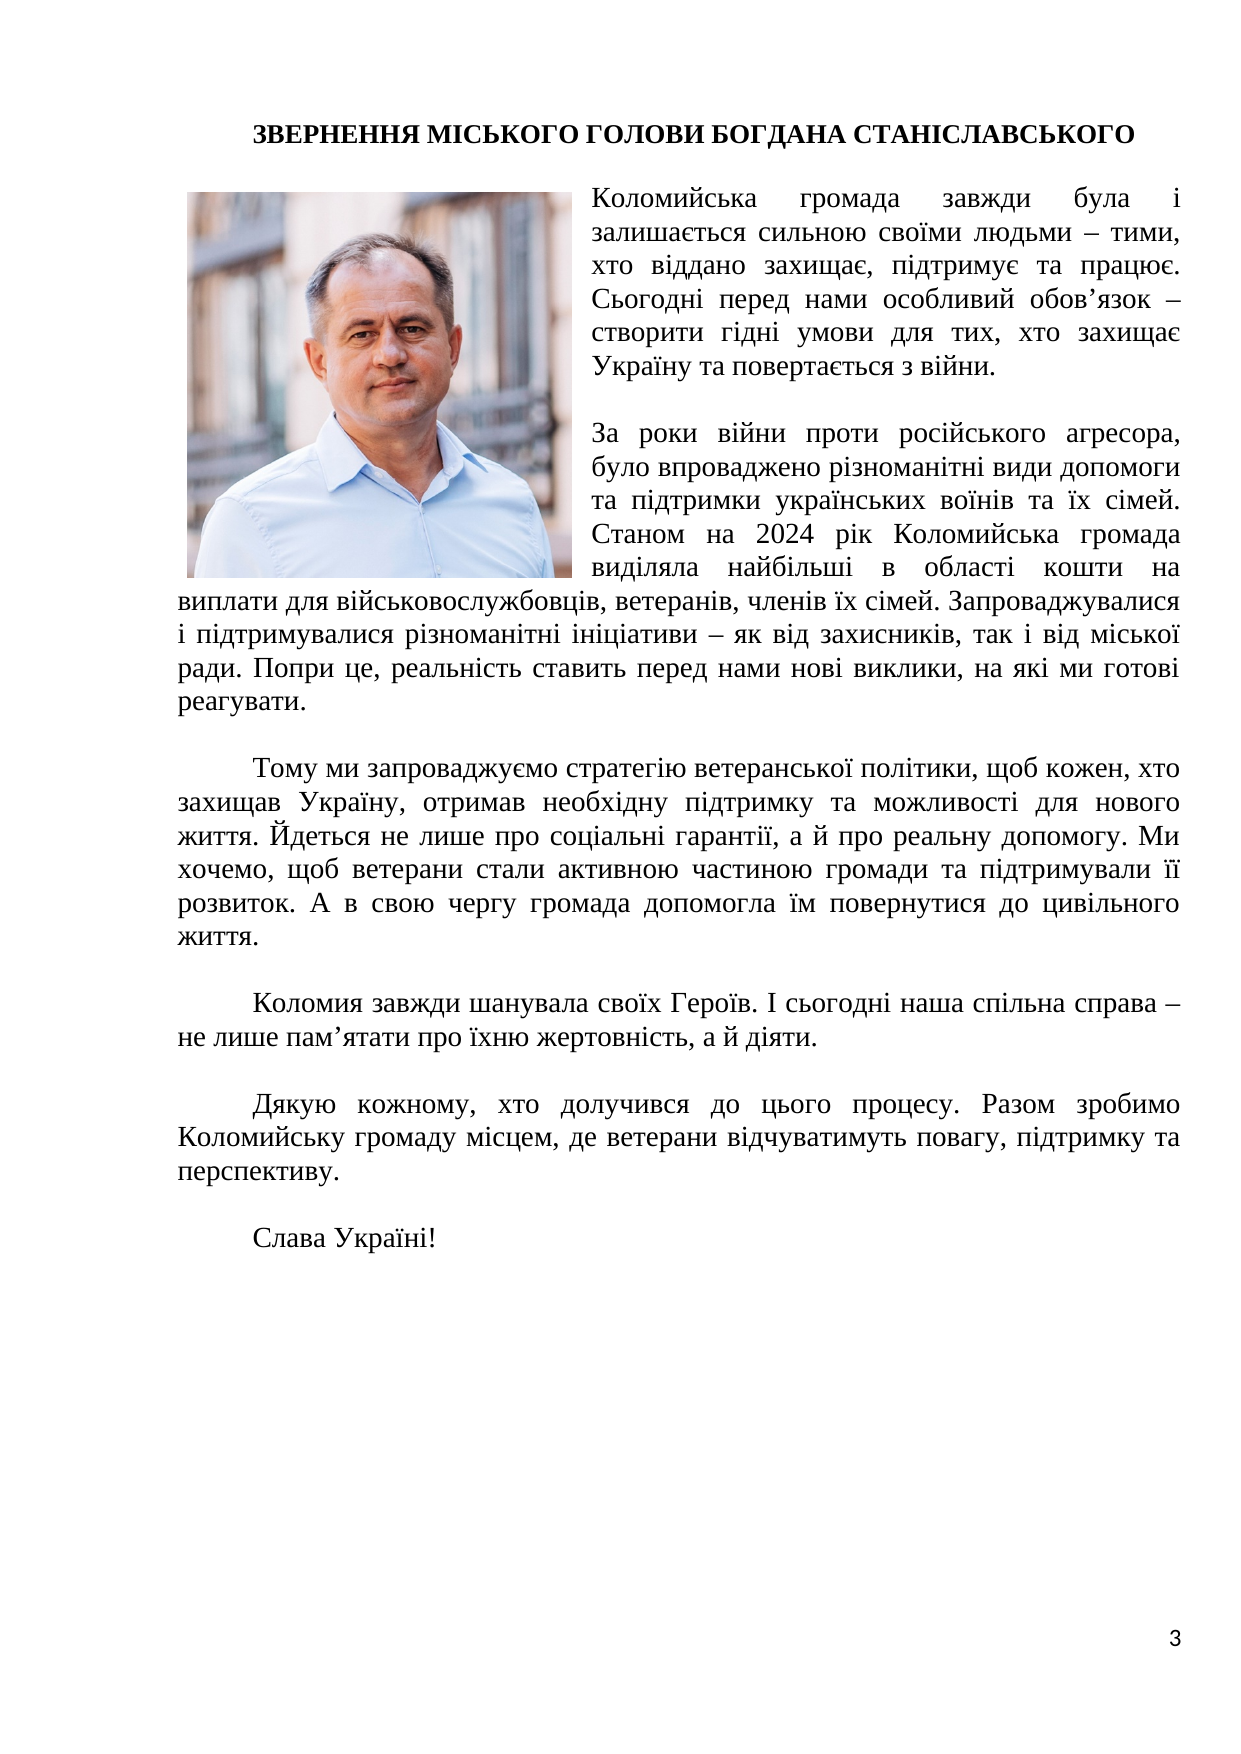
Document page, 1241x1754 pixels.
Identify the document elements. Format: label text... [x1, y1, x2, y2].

text Коломия завжди шанувала своїх Героїв. І сьогодні наша спільна справа – не лише пам’ятати про їхню жертовність, а й діяти. [177, 985, 1181, 1052]
text ЗВЕРНЕННЯ МІСЬКОГО ГОЛОВИ БОГДАНА СТАНІСЛАВСЬКОГО [177, 118, 1181, 149]
picture [187, 192, 572, 578]
text Дякую кожному, хто долучився до цього процесу. Разом зробимо Коломийську громаду місцем, де ветерани відчуватимуть повагу, підтримку та перспективу. [177, 1086, 1181, 1187]
text За роки війни проти російського агресора, було впроваджено різноманітні види допомоги та підтримки українських воїнів та їх сімей. Станом на 2024 рік Коломийська громада виділяла найбільші в області кошти на виплати для військовослужбовців, ветеранів, членів їх сімей. Запроваджувалися і підтримувалися різноманітні ініціативи – як від захисників, так і від міської ради. Попри це, реальність ставить перед нами нові виклики, на які ми готові реагувати. [177, 415, 1181, 717]
text Коломийська громада завжди була і залишається сильною своїми людьми – тими, хто віддано захищає, підтримує та працює. Сьогодні перед нами особливий обов’язок – створити гідні умови для тих, хто захищає Україну та повертається з війни. [177, 180, 1181, 382]
text Слава Україні! [177, 1220, 1181, 1254]
text Тому ми запроваджуємо стратегію ветеранської політики, щоб кожен, хто захищав Україну, отримав необхідну підтримку та можливості для нового життя. Йдеться не лише про соціальні гарантії, а й про реальну допомогу. Ми хочемо, щоб ветерани стали активною частиною громади та підтримували її розвиток. А в свою чергу громада допомогла їм повернутися до цивільного життя. [177, 751, 1181, 952]
